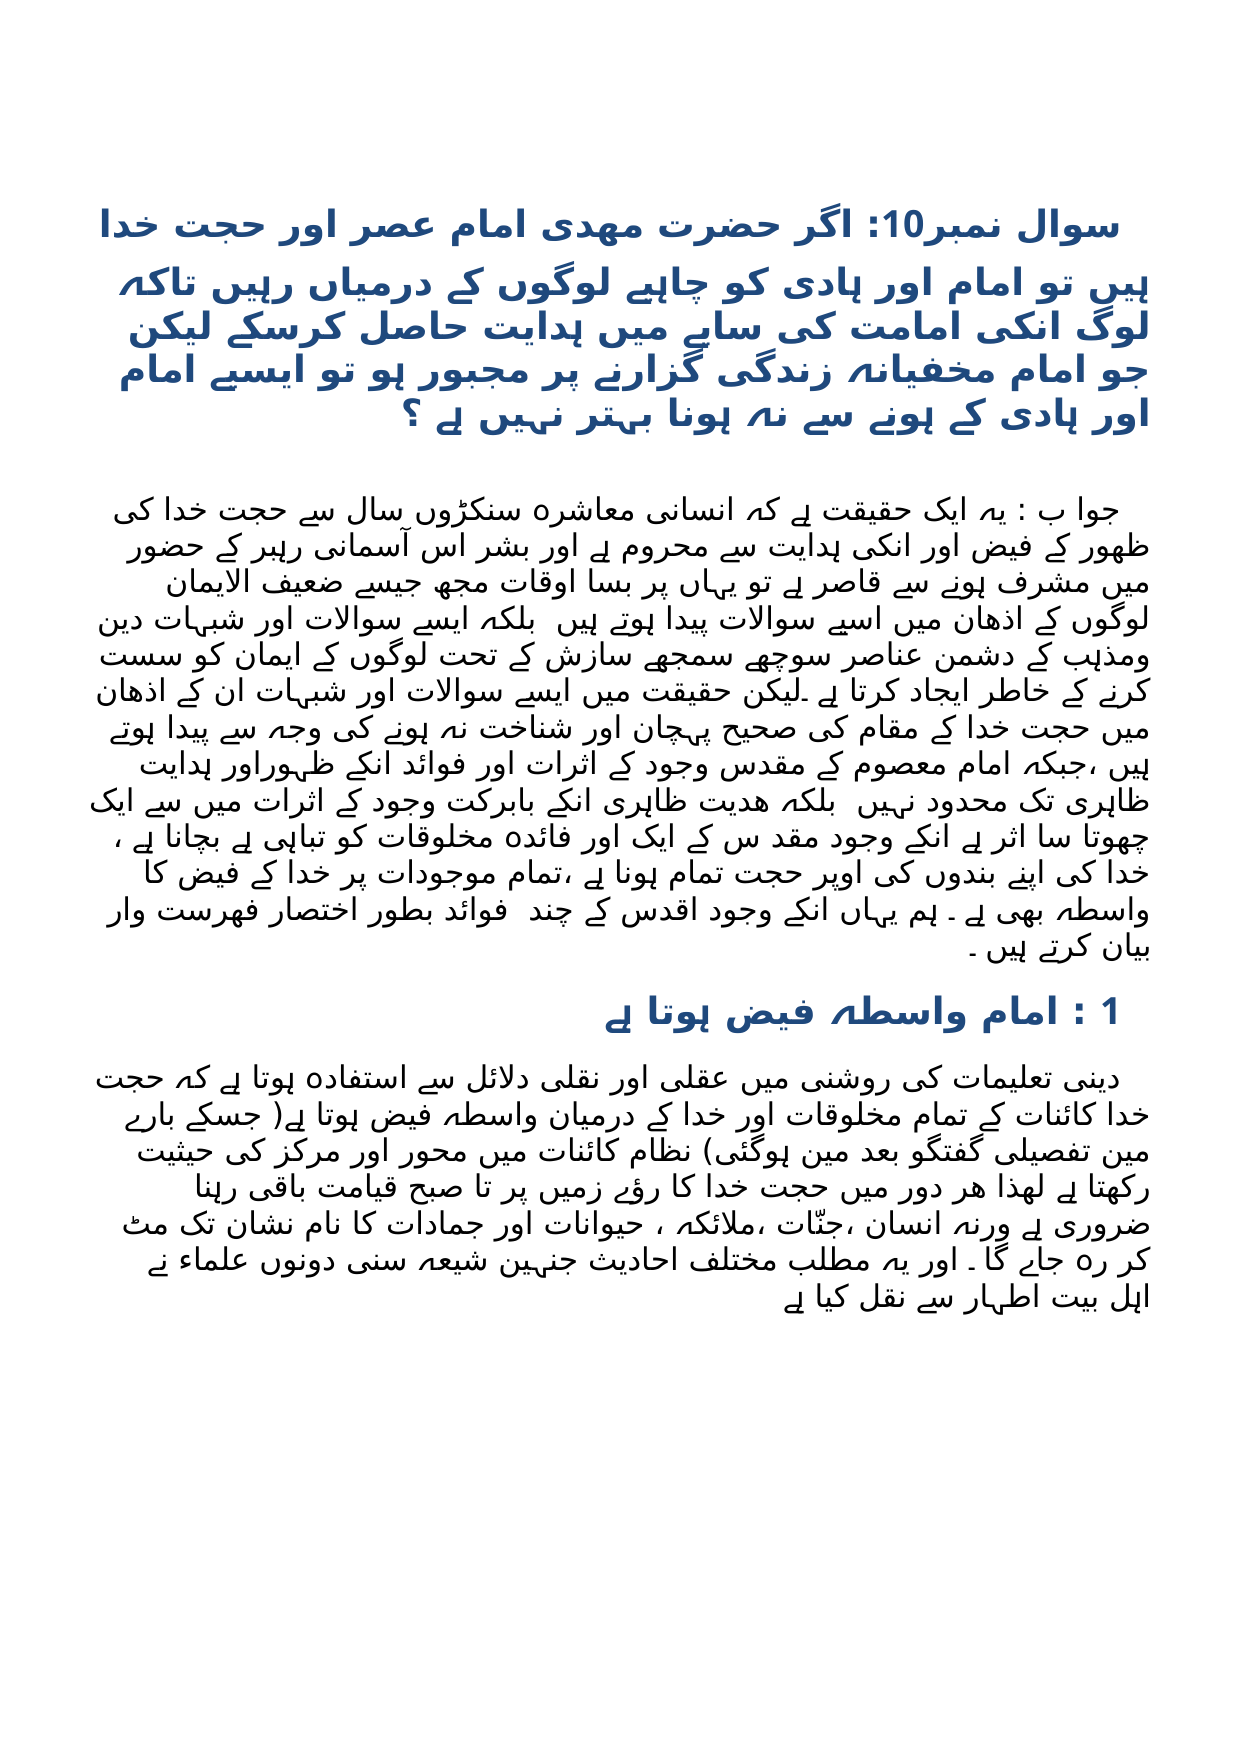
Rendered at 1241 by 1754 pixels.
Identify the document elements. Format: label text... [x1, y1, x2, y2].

text جوا ب : یہ ایک حقیقت ہے کہ انسانی معاشرہ سنکڑوں سال سے حجت خدا کی ظھور کے فیض اور انکی ہدایت سے محروم ہے اور بشر اس آسمانی رہبر کے حضور میں مشرف ہونے سے قاصر ہے تو یہاں پر بسا اوقات مجھ جیسے ضعیف الایمان لوگوں کے اذھان میں اسیے سوالات پیدا ہوتے ہیں بلکہ ایسے سوالات اور شبہات دین ومذہب کے دشمن عناصر سوچھے سمجھے سازش کے تحت لوگوں کے ایمان کو سست کرنے کے خاطر ایجاد کرتا ہے ۔لیکن حقیقت میں ایسے سوالات اور شبہات ان کے اذھان میں حجت خدا کے مقام کی صحیح پہچان اور شناخت نہ ہونے کی وجہ سے پیدا ہوتے ہیں ،جبکہ امام معصوم کے مقدس وجود کے اثرات اور فوائد انکے ظہوراور ہدایت ظاہری تک محدود نہیں بلکہ ھدیت ظاہری انکے بابرکت وجود کے اثرات میں سے ایک چھوتا سا اثر ہے انکے وجود مقد س کے ایک اور فائدہ مخلوقات کو تباہی ہے بچانا ہے ، خدا کی اپنے بندوں کی اوپر حجت تمام ہونا ہے ،تمام موجودات پر خدا کے فیض کا واسطہ بھی ہے ۔ ہم یہاں انکے وجود اقدس کے چند فوائد بطور اختصار فھرست وار بیان کرتے ہیں ۔ [89, 491, 1152, 964]
subtitle 1 : امام واسطہ فیض ہوتا ہے [89, 976, 1152, 1047]
subtitle سوال نمبر10: اگر حضرت مھدی امام عصر اور حجت خدا ہیں تو امام اور ہادی کو چاہیے لوگوں کے درمیاں رہیں تاکہ لوگ انکی امامت کی سایے میں ہدایت حاصل کرسکے لیکن جو امام مخفیانہ زندگی گزارنے پر مجبور ہو تو ایسیے امام اور ہادی کے ہونے سے نہ ہونا بہتر نہیں ہے ؟ [89, 190, 1152, 478]
text دینی تعلیمات کی روشنی میں عقلی اور نقلی دلائل سے استفادہ ہوتا ہے کہ حجت خدا کائنات کے تمام مخلوقات اور خدا کے درمیان واسطہ فیض ہوتا ہے( جسکے بارے مین تفصیلی گفتگو بعد مین ہوگئی) نظام کائنات میں محور اور مرکز کی حیثیت رکھتا ہے لھذا ھر دور میں حجت خدا کا رؤے زمیں پر تا صبح قیامت باقی رہنا ضروری ہے ورنہ انسان ،جنّات ،ملائکہ ، حیوانات اور جمادات کا نام نشان تک مٹ کر رہ جاے گا ۔ اور یہ مطلب مختلف احادیث جنہین شیعہ سنی دونوں علماء نے اہل بیت اطہار سے نقل کیا ہے [89, 1060, 1152, 1314]
